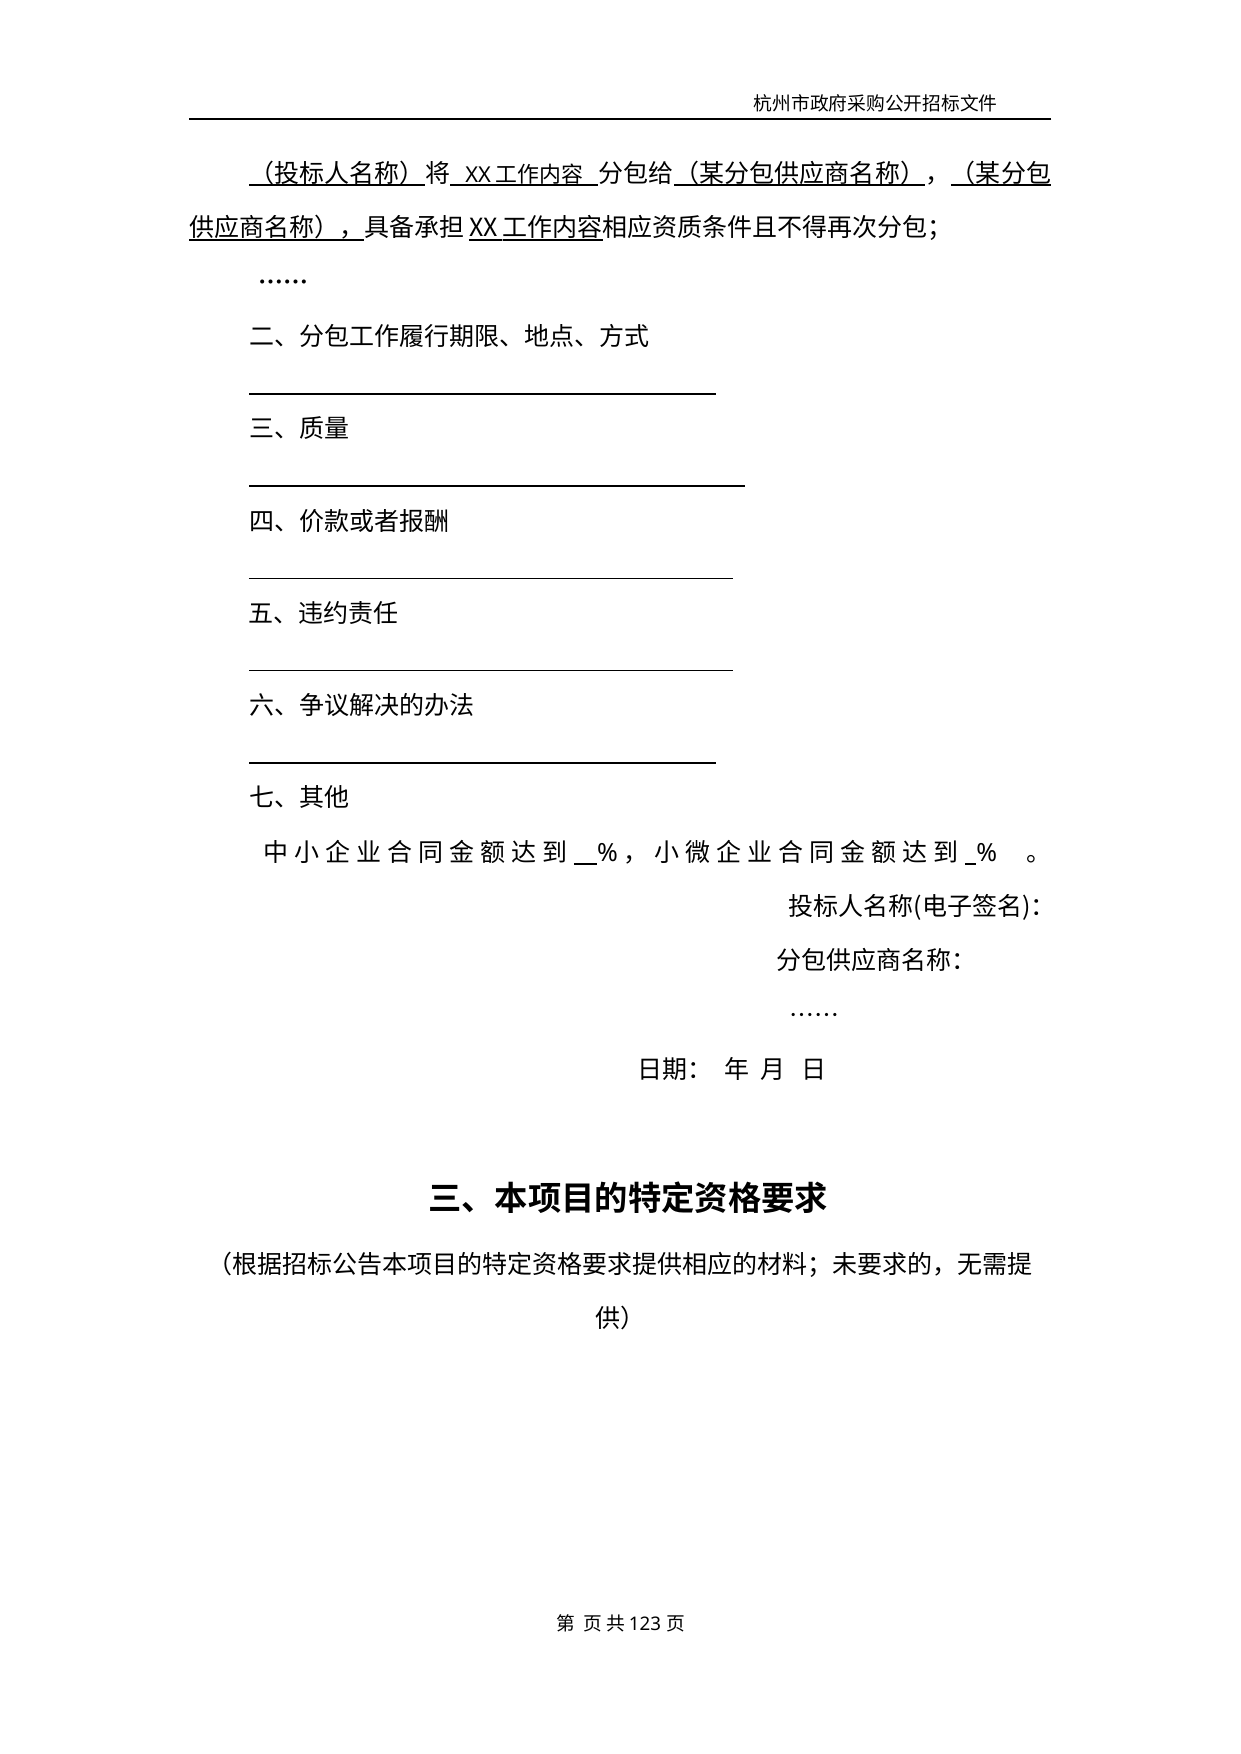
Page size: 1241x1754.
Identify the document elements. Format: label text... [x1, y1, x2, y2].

text 三、本项目的特定资格要求 [204, 1172, 1051, 1220]
text （投标人名称）将 XX工作内容 分包给（某分包供应商名称），（某分包供应商名称），具备承担XX工作内容相应资质条件且不得再次分包； [189, 153, 1051, 244]
text 四、价款或者报酬 [189, 501, 1051, 537]
text 七、其他 [189, 778, 1051, 814]
text 三、质量 [189, 409, 1051, 445]
text 六、争议解决的办法 [189, 685, 1051, 722]
text 日期： 年 月 日 [189, 1049, 1051, 1086]
text （根据招标公告本项目的特定资格要求提供相应的材料；未要求的，无需提供） [189, 1244, 1051, 1335]
text 二、分包工作履行期限、地点、方式 [189, 317, 1051, 353]
subtitle …… [258, 262, 1051, 298]
text …… [189, 995, 1051, 1031]
text 分包供应商名称： [189, 941, 1051, 977]
text 中小企业合同金额达到 %，小微企业合同金额达到 % 。 投标人名称(电子签名)： [264, 832, 1051, 923]
text 五、违约责任 [249, 593, 1051, 629]
